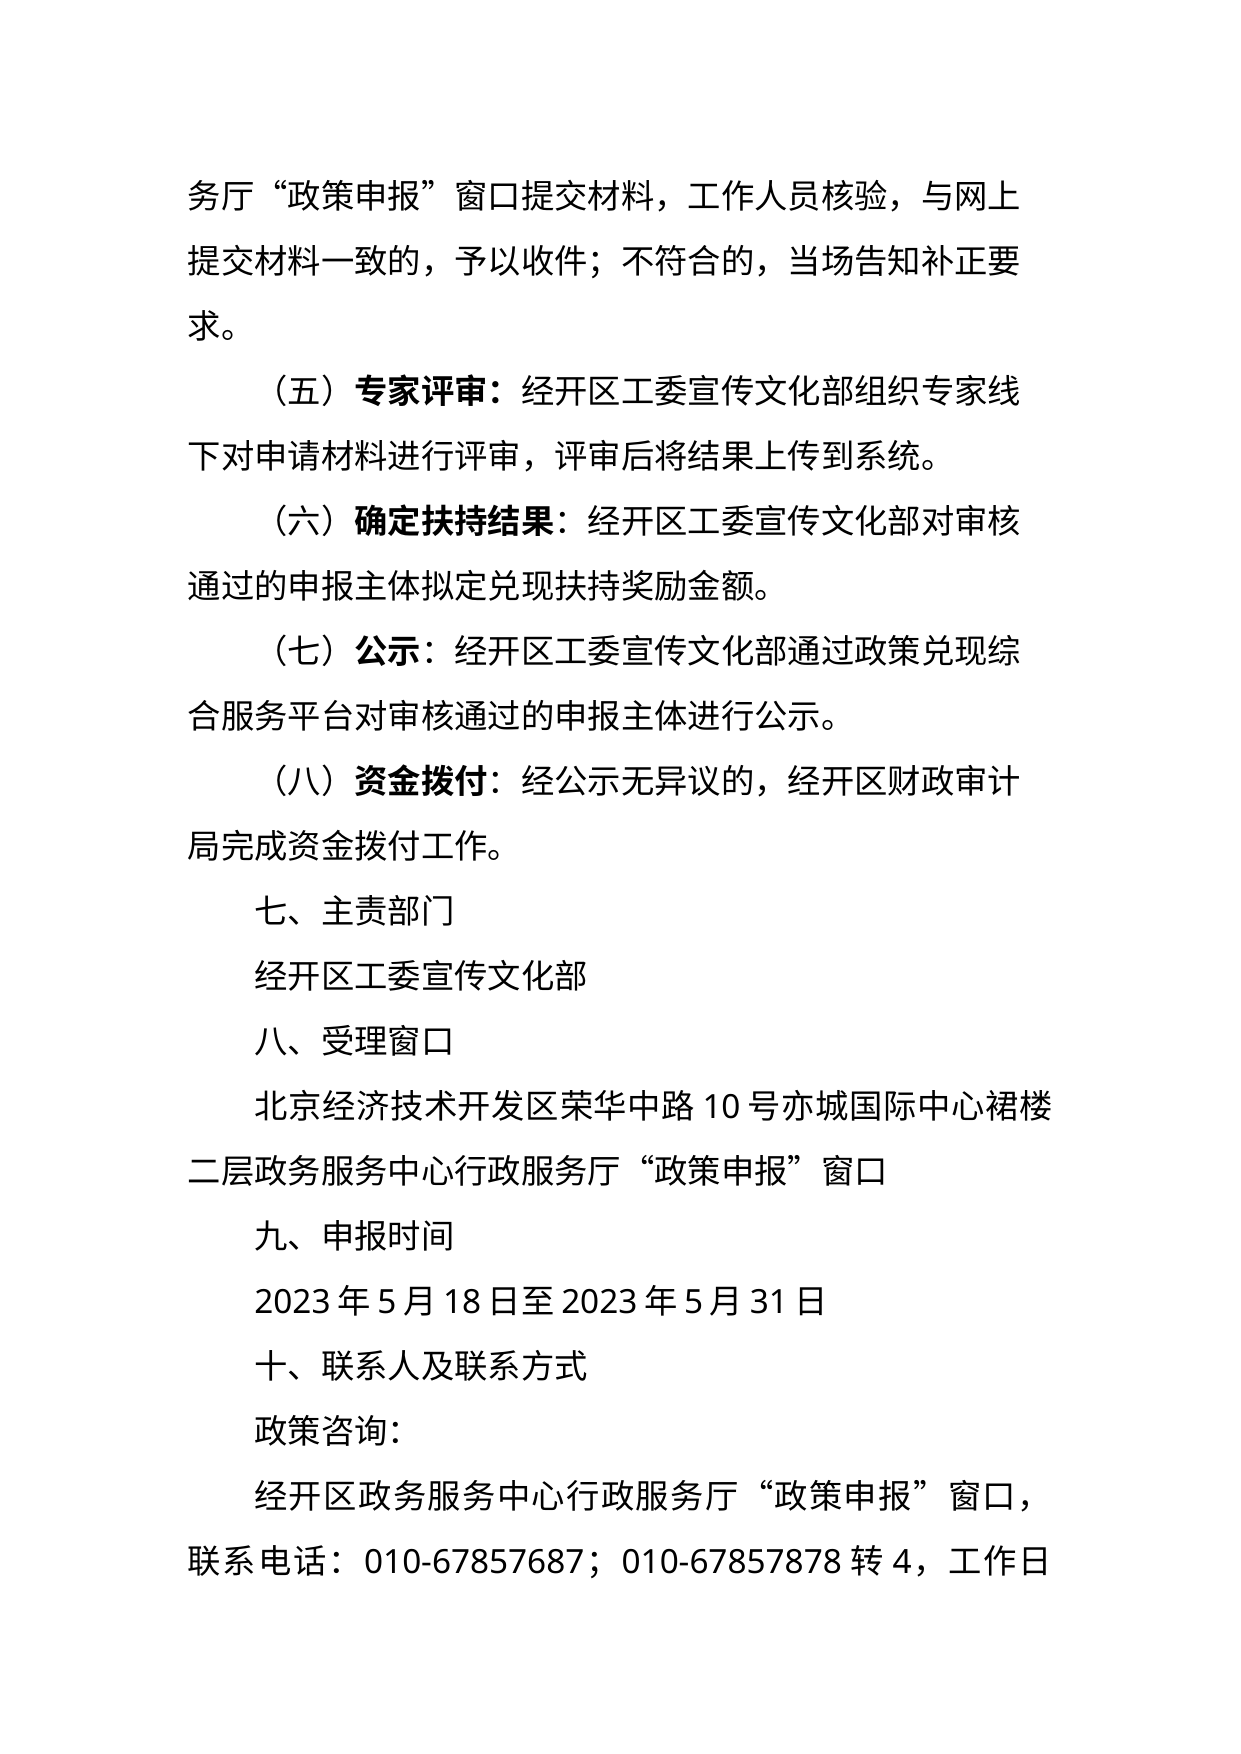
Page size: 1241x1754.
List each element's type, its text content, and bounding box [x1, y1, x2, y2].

text 2023年5月18日至2023年5月31日 [187, 1267, 1053, 1332]
text （八）资金拨付：经公示无异议的，经开区财政审计局完成资金拨付工作。 [187, 747, 1053, 877]
text （五）专家评审：经开区工委宣传文化部组织专家线下对申请材料进行评审，评审后将结果上传到系统。 [187, 357, 1053, 487]
text 九、申报时间 [187, 1202, 1053, 1267]
text 十、联系人及联系方式 [187, 1332, 1053, 1397]
text 政策咨询： [187, 1397, 1053, 1462]
text 七、主责部门 [187, 877, 1053, 942]
text 北京经济技术开发区荣华中路10号亦城国际中心裙楼二层政务服务中心行政服务厅“政策申报”窗口 [187, 1072, 1053, 1202]
text （七）公示：经开区工委宣传文化部通过政策兑现综合服务平台对审核通过的申报主体进行公示。 [187, 617, 1053, 747]
text 经开区工委宣传文化部 [187, 942, 1053, 1007]
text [187, 1462, 1053, 1592]
text 八、受理窗口 [187, 1007, 1053, 1072]
text （六）确定扶持结果：经开区工委宣传文化部对审核通过的申报主体拟定兑现扶持奖励金额。 [187, 487, 1053, 617]
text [187, 162, 1053, 357]
